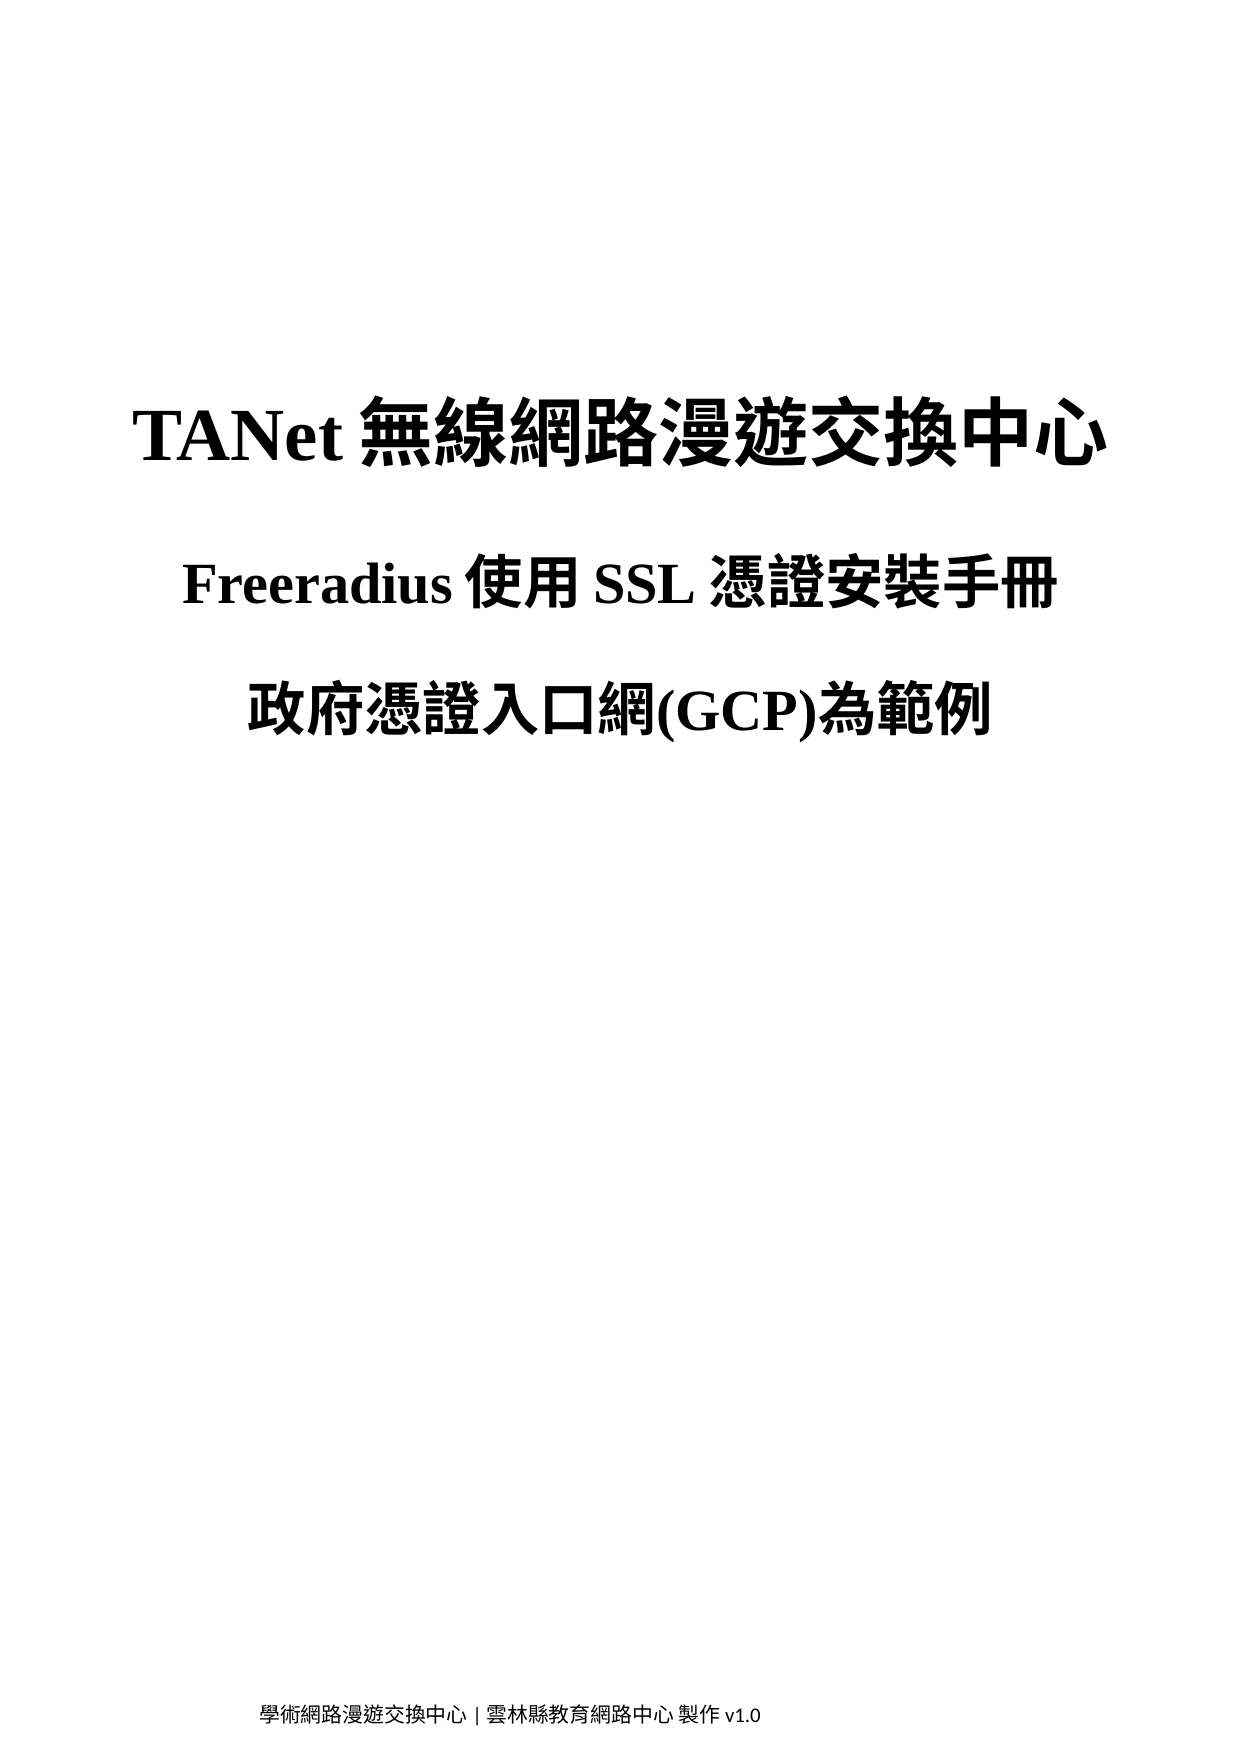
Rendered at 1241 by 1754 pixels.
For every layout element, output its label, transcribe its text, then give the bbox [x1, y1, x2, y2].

title Freeradius使用SSL憑證安裝手冊 [75, 536, 1165, 621]
title 政府憑證入口網(GCP)為範例 [75, 663, 1165, 747]
title TANet無線網路漫遊交換中心 [75, 373, 1165, 482]
